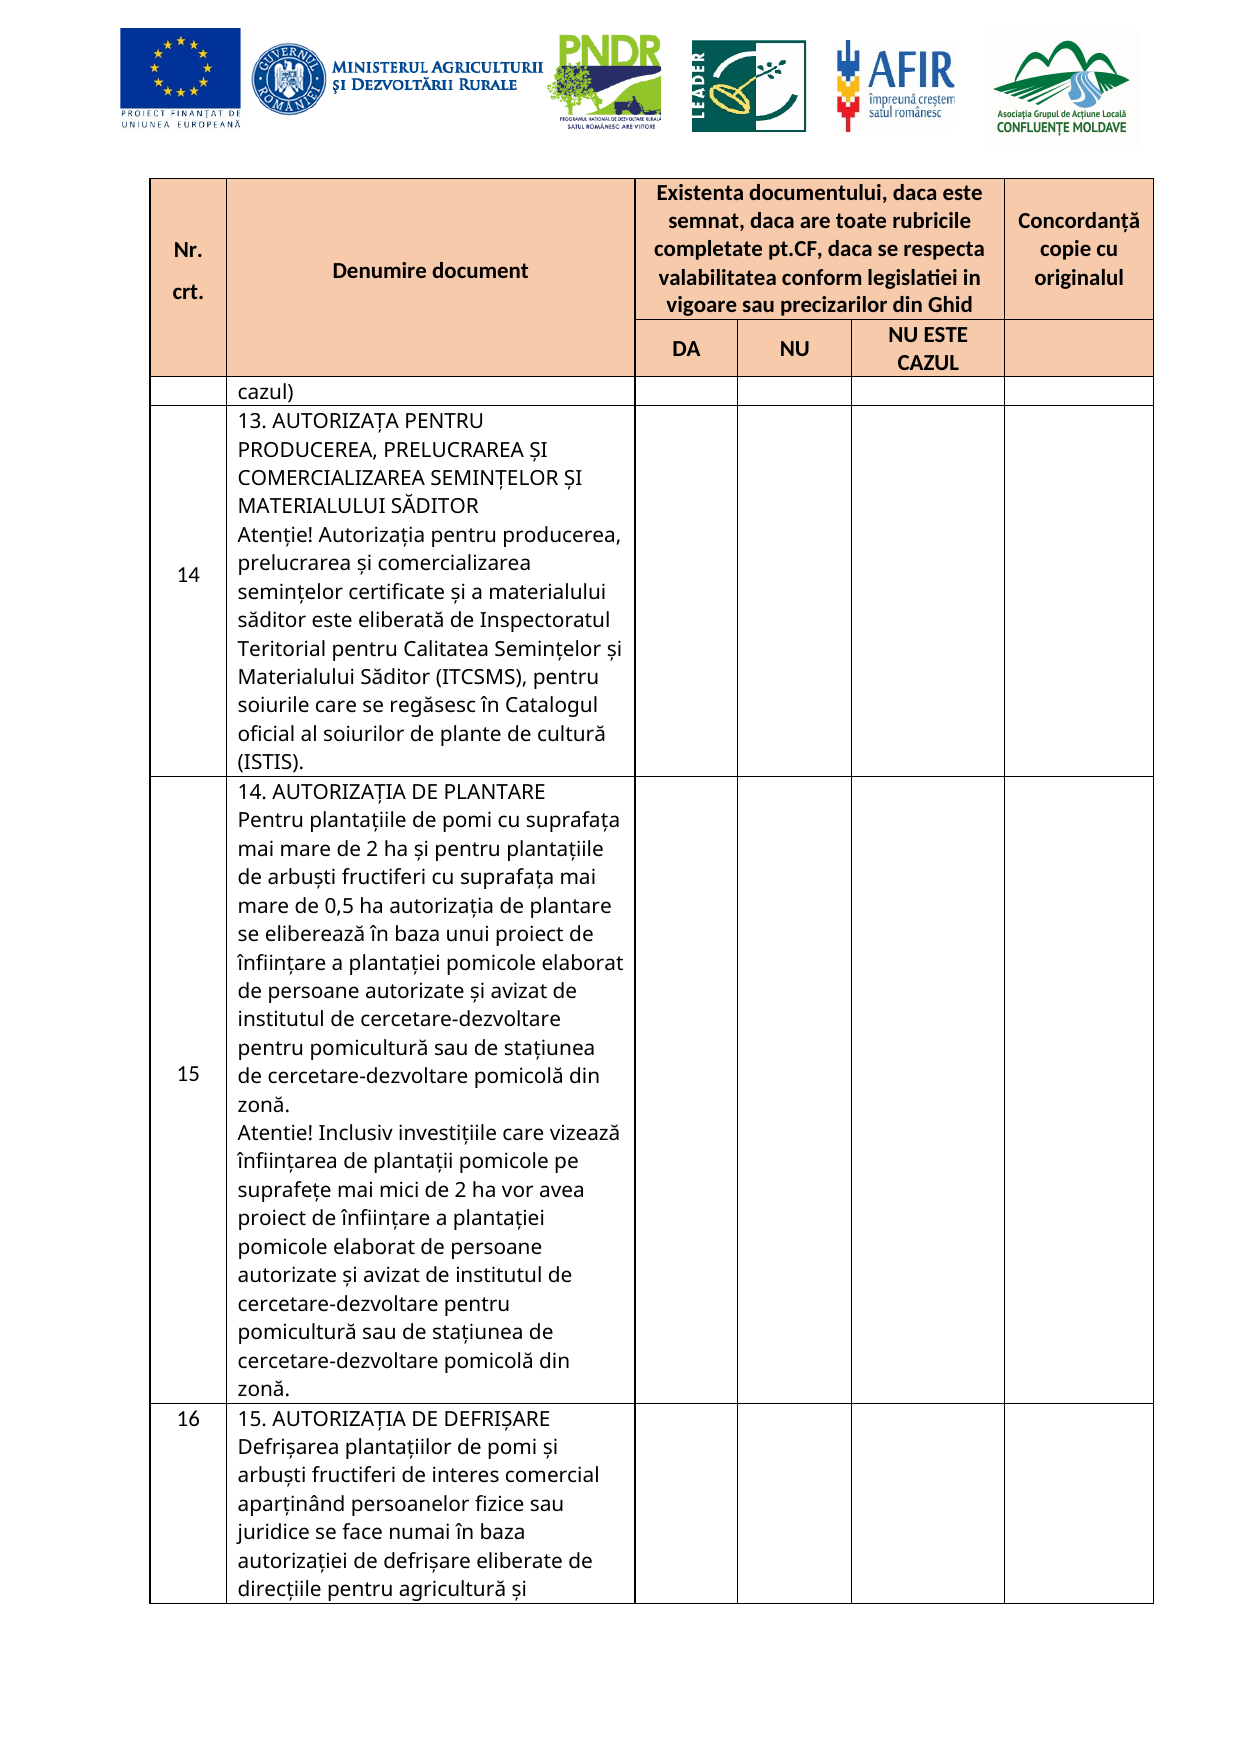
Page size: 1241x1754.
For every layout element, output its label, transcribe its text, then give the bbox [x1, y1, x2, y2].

table_cell 15 [151, 777, 226, 1403]
picture [984, 31, 1141, 146]
picture [692, 40, 807, 132]
table_cell [1005, 377, 1153, 405]
table_cell 14. AUTORIZAŢIA DE PLANTARE Pentru plantaţiile de pomi cu suprafaţa mai mare de 2 ha şi pentru plantaţiile de arbuşti fructiferi cu suprafaţa mai mare de 0,5 ha autorizaţia de plantare se eliberează în baza unui proiect de înfiinţare a plantaţiei pomicole elaborat de persoane autorizate şi avizat de institutul de cercetare-dezvoltare pentru pomicultură sau de staţiunea de cercetare-dezvoltare pomicolă din zonă. Atentie! Inclusiv investițiile care vizează înființarea de plantații pomicole pe suprafețe mai mici de 2 ha vor avea proiect de înfiinţare a plantaţiei pomicole elaborat de persoane autorizate şi avizat de institutul de cercetare-dezvoltare pentru pomicultură sau de staţiunea de cercetare-dezvoltare pomicolă din zonă. [227, 777, 634, 1403]
picture [837, 40, 955, 132]
table_cell [852, 377, 1004, 405]
table_cell [738, 1404, 851, 1603]
table_cell [636, 377, 737, 405]
table_header Nr. crt. [151, 179, 226, 376]
picture [120, 28, 662, 132]
table_cell [636, 406, 737, 776]
table_cell [1005, 320, 1153, 376]
table_cell 13 [151, 377, 226, 405]
table_cell [1005, 777, 1153, 1403]
table_cell NU ESTE CAZUL [852, 320, 1004, 376]
table_cell DA [636, 320, 737, 376]
table_cell 13. AUTORIZAŢA PENTRU PRODUCEREA, PRELUCRAREA ŞI COMERCIALIZAREA SEMINŢELOR ŞI MATERIALULUI SĂDITOR Atenţie! Autorizaţia pentru producerea, prelucrarea şi comercializarea seminţelor certificate şi a materialului săditor este eliberată de Inspectoratul Teritorial pentru Calitatea Semințelor și Materialului Săditor (ITCSMS), pentru soiurile care se regăsesc în Catalogul oficial al soiurilor de plante de cultură (ISTIS). [227, 406, 634, 776]
table_cell NU [738, 320, 851, 376]
table_cell [738, 777, 851, 1403]
table_cell [636, 777, 737, 1403]
table_cell [852, 777, 1004, 1403]
table_cell [738, 377, 851, 405]
table_cell [738, 406, 851, 776]
table_header Existenta documentului, daca este semnat, daca are toate rubricile completate pt.CF, daca se respecta valabilitatea conform legislatiei in vigoare sau precizarilor din Ghid [636, 179, 1004, 319]
table_header Concordanță copie cu originalul [1005, 179, 1153, 319]
table_cell [852, 1404, 1004, 1603]
table_cell [1005, 406, 1153, 776]
table_cell 16 [151, 1404, 226, 1603]
table_cell [852, 406, 1004, 776]
table_cell [1005, 1404, 1153, 1603]
table_header Denumire document [227, 179, 634, 376]
table_cell [636, 1404, 737, 1603]
table_cell 14 [151, 406, 226, 776]
